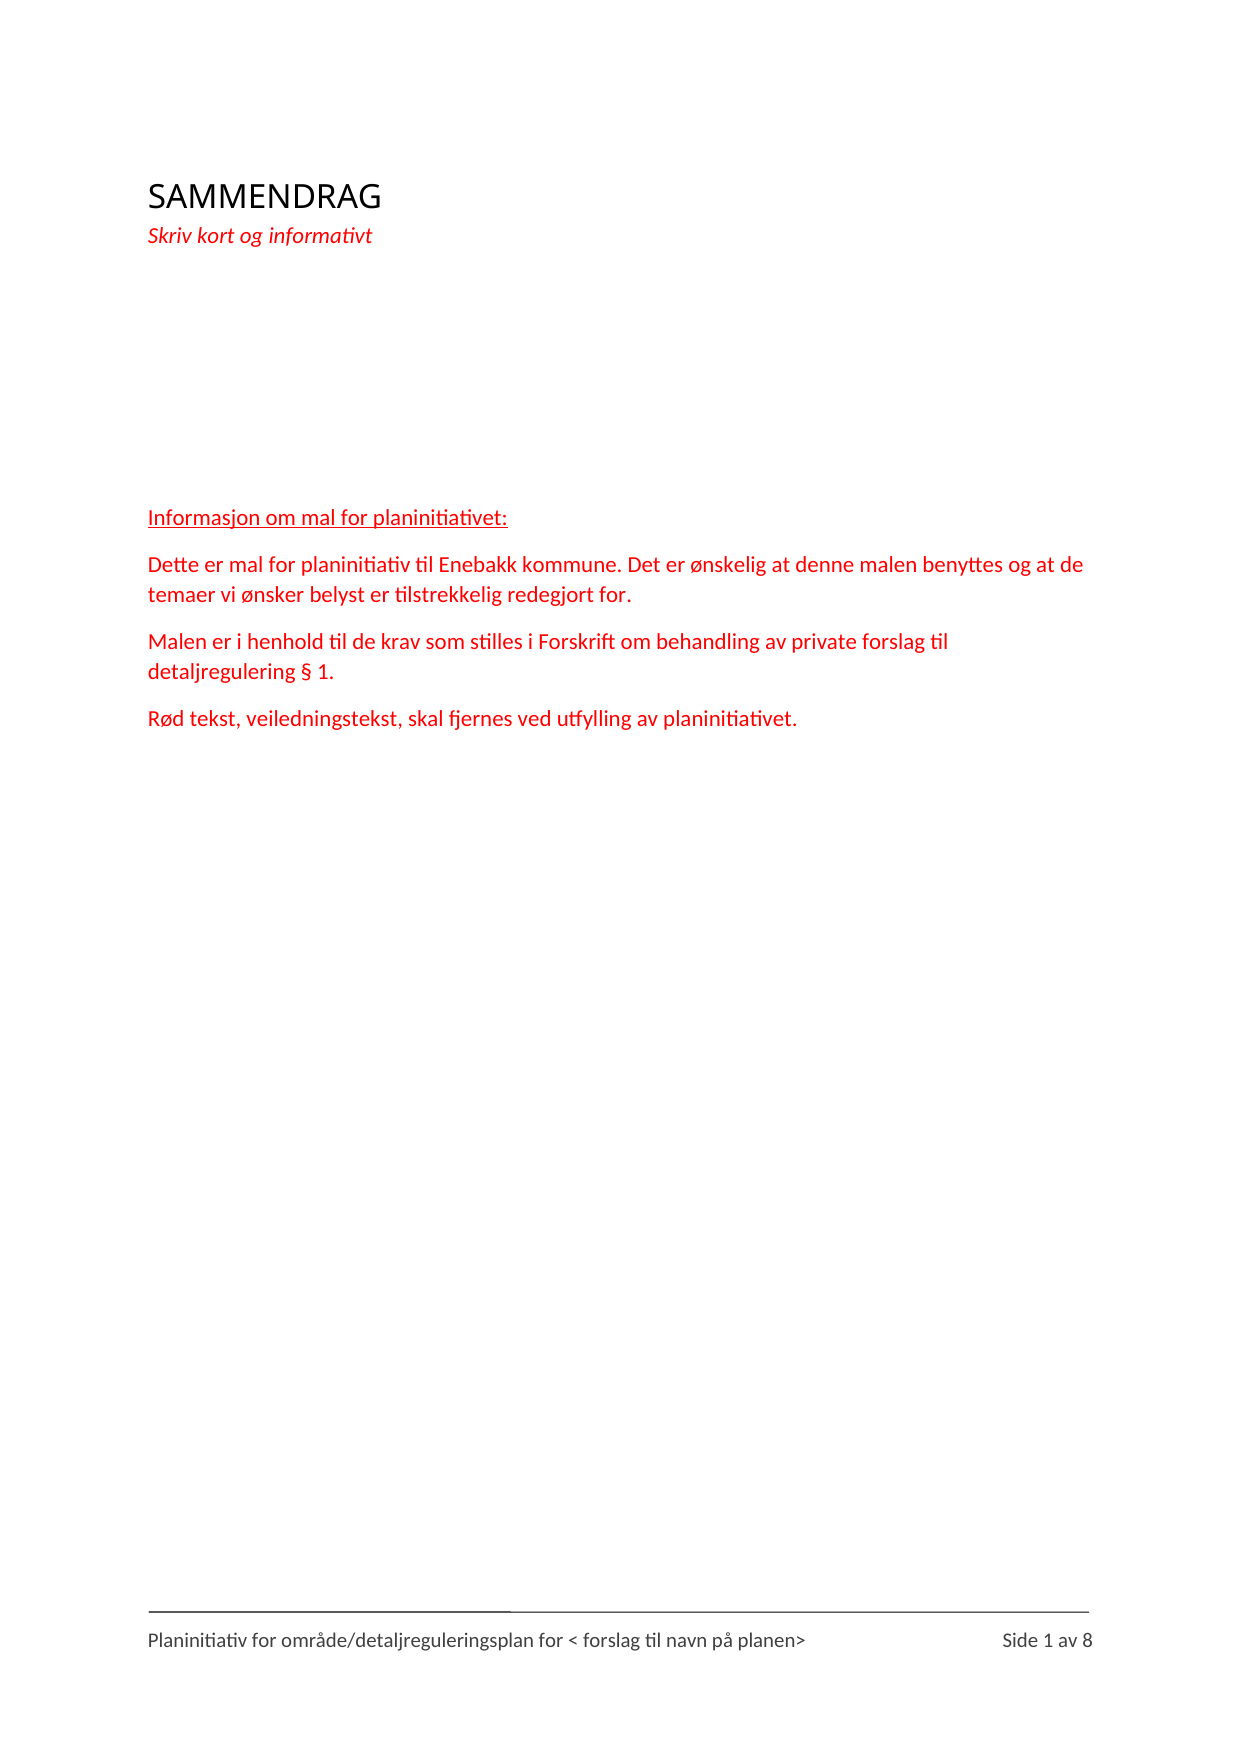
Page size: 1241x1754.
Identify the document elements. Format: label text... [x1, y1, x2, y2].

text Dette er mal for planinitiativ til Enebakk kommune. Det er ønskelig at denne malen benyttes og at de temaer vi ønsker belyst er tilstrekkelig redegjort for. [148, 550, 1093, 608]
text Skriv kort og informativt [148, 222, 1093, 249]
subtitle SAMMENDRAG [148, 173, 1093, 218]
text Malen er i henhold til de krav som stilles i Forskrift om behandling av private forslag til detaljregulering § 1. [148, 627, 1093, 685]
text Informasjon om mal for planinitiativet: [148, 503, 1093, 531]
text Rød tekst, veiledningstekst, skal fjernes ved utfylling av planinitiativet. [148, 704, 1093, 732]
